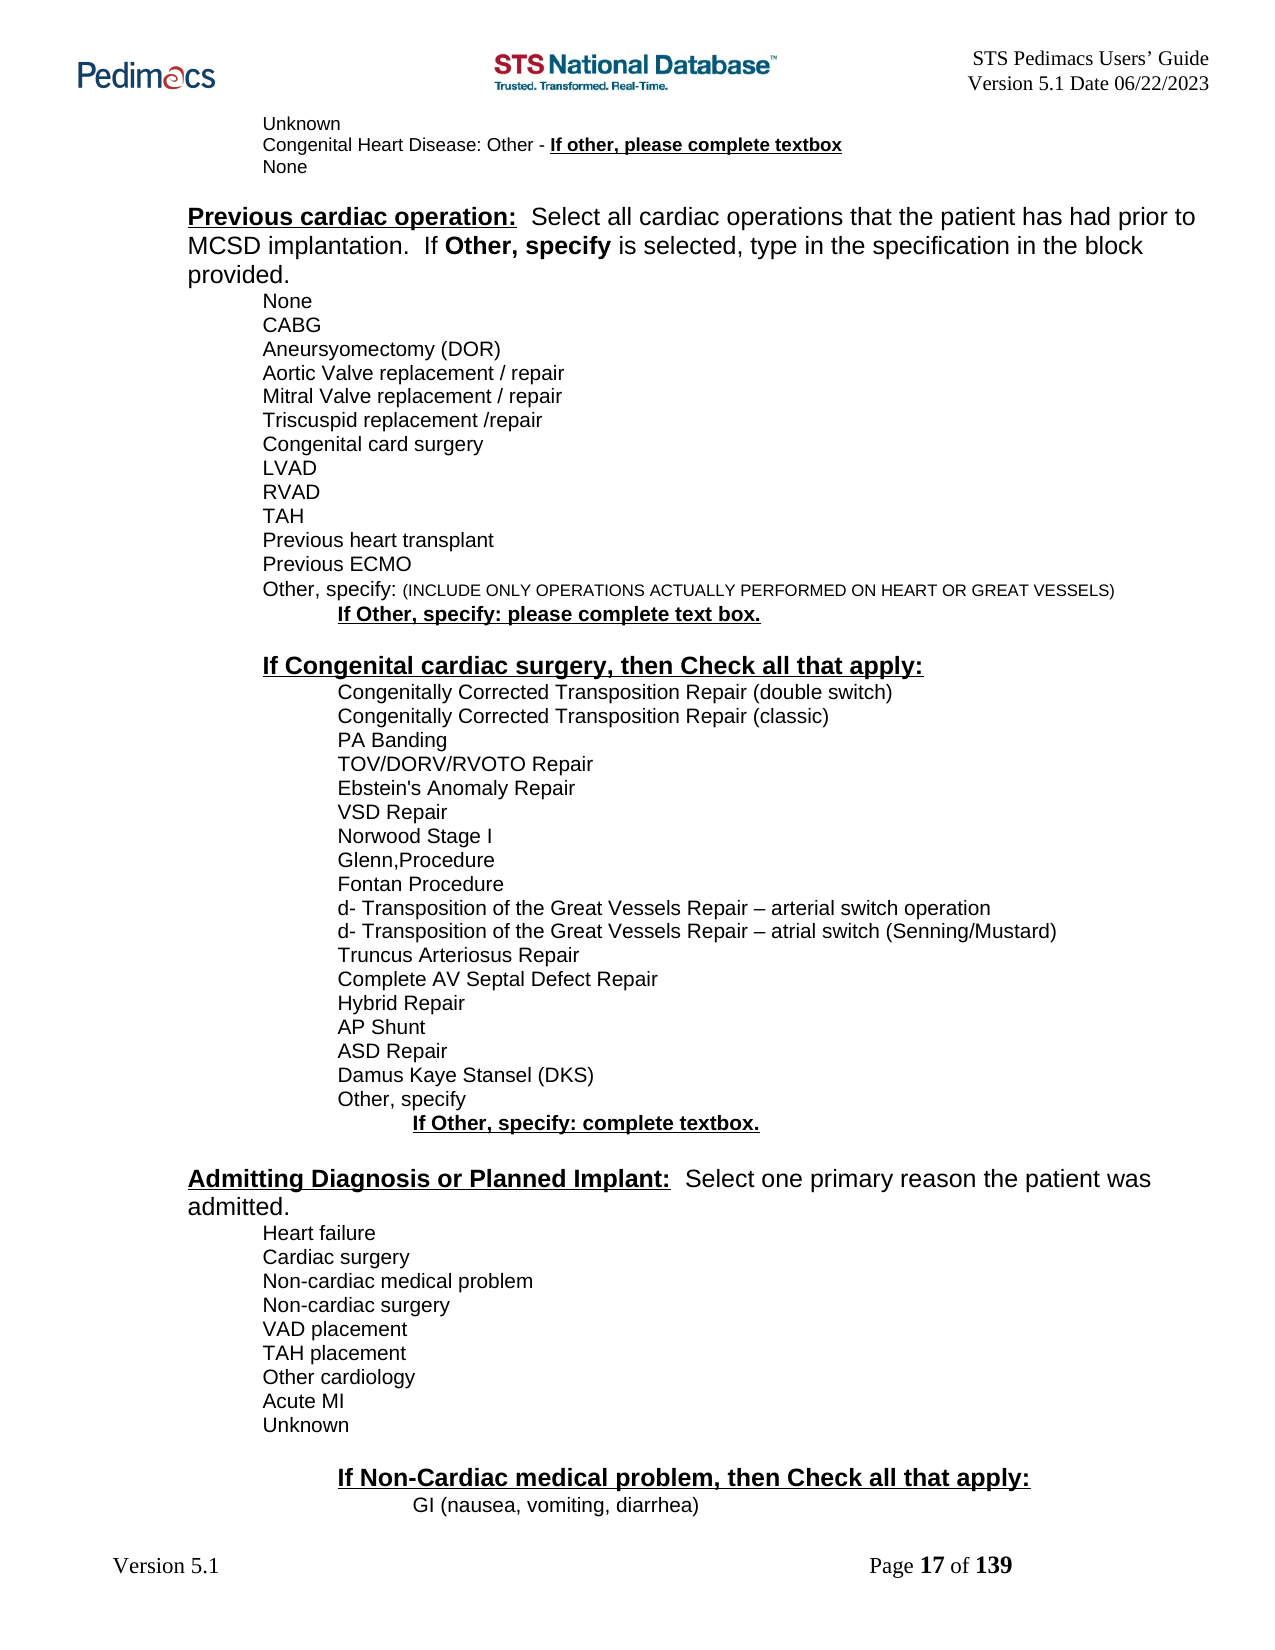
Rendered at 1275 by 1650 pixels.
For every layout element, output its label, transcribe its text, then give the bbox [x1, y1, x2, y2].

text Norwood Stage I [337, 823, 1209, 847]
text CABG [262, 312, 1209, 336]
text Admitting Diagnosis or Planned Implant: Select one primary reason the patient was admitted. [112, 1164, 1209, 1221]
text Unknown [262, 112, 1209, 134]
text If Other, specify: complete textbox. [112, 1111, 1209, 1135]
text Glenn,Procedure [337, 847, 1209, 871]
text Damus Kaye Stansel (DKS) [262, 1063, 1209, 1087]
text If Other, specify: please complete text box. [262, 601, 1209, 626]
text Congenitally Corrected Transposition Repair (classic) [337, 704, 1209, 728]
picture [62, 56, 241, 96]
text Other, specify: (Include ONLY operations actually performed on heart or great vessels) [262, 576, 1209, 601]
text Mitral Valve replacement / repair [262, 384, 1209, 408]
text Aneursyomectomy (DOR) [262, 336, 1209, 360]
text d- Transposition of the Great Vessels Repair – arterial switch operation [262, 895, 1209, 919]
text Heart failure [262, 1221, 1209, 1245]
text Congenital Heart Disease: Other - If other, please complete textbox [262, 134, 1209, 156]
text Triscuspid replacement /repair [262, 408, 1209, 432]
text Acute MI [262, 1389, 1209, 1413]
text Congenital card surgery [262, 432, 1209, 456]
text Non-cardiac medical problem [262, 1269, 1209, 1293]
text Other cardiology [262, 1365, 1209, 1389]
text RVAD [262, 480, 1209, 504]
text ASD Repair [262, 1039, 1209, 1063]
text None [262, 156, 1209, 177]
text Cardiac surgery [262, 1245, 1209, 1269]
text GI (nausea, vomiting, diarrhea) [112, 1492, 1209, 1517]
text Complete AV Septal Defect Repair [262, 967, 1209, 991]
text Non-cardiac surgery [262, 1293, 1209, 1317]
text Congenitally Corrected Transposition Repair (double switch) [337, 680, 1209, 704]
text Truncus Arteriosus Repair [262, 943, 1209, 967]
text None [262, 288, 1209, 312]
text VSD Repair [337, 799, 1209, 823]
text VAD placement [262, 1317, 1209, 1341]
text Unknown [262, 1413, 1209, 1437]
text Other, specify [262, 1087, 1209, 1111]
text TOV/DORV/RVOTO Repair [337, 752, 1209, 776]
text LVAD [262, 456, 1209, 480]
text Hybrid Repair [262, 991, 1209, 1015]
picture [487, 47, 788, 100]
text Previous cardiac operation: Select all cardiac operations that the patient has had prior to MCSD implantation. If Other, specify is selected, type in the specification in the block provided. [187, 202, 1209, 288]
text Previous ECMO [262, 552, 1209, 576]
text TAH placement [262, 1341, 1209, 1365]
text If Congenital cardiac surgery, then Check all that apply: [187, 651, 1209, 680]
text d- Transposition of the Great Vessels Repair – atrial switch (Senning/Mustard) [262, 919, 1209, 943]
text Previous heart transplant [262, 528, 1209, 552]
text Ebstein's Anomaly Repair [337, 776, 1209, 799]
text AP Shunt [262, 1015, 1209, 1039]
text PA Banding [337, 728, 1209, 752]
text Fontan Procedure [262, 871, 1209, 895]
text TAH [262, 504, 1209, 528]
text Aortic Valve replacement / repair [262, 360, 1209, 384]
text If Non-Cardiac medical problem, then Check all that apply: [112, 1463, 1209, 1492]
